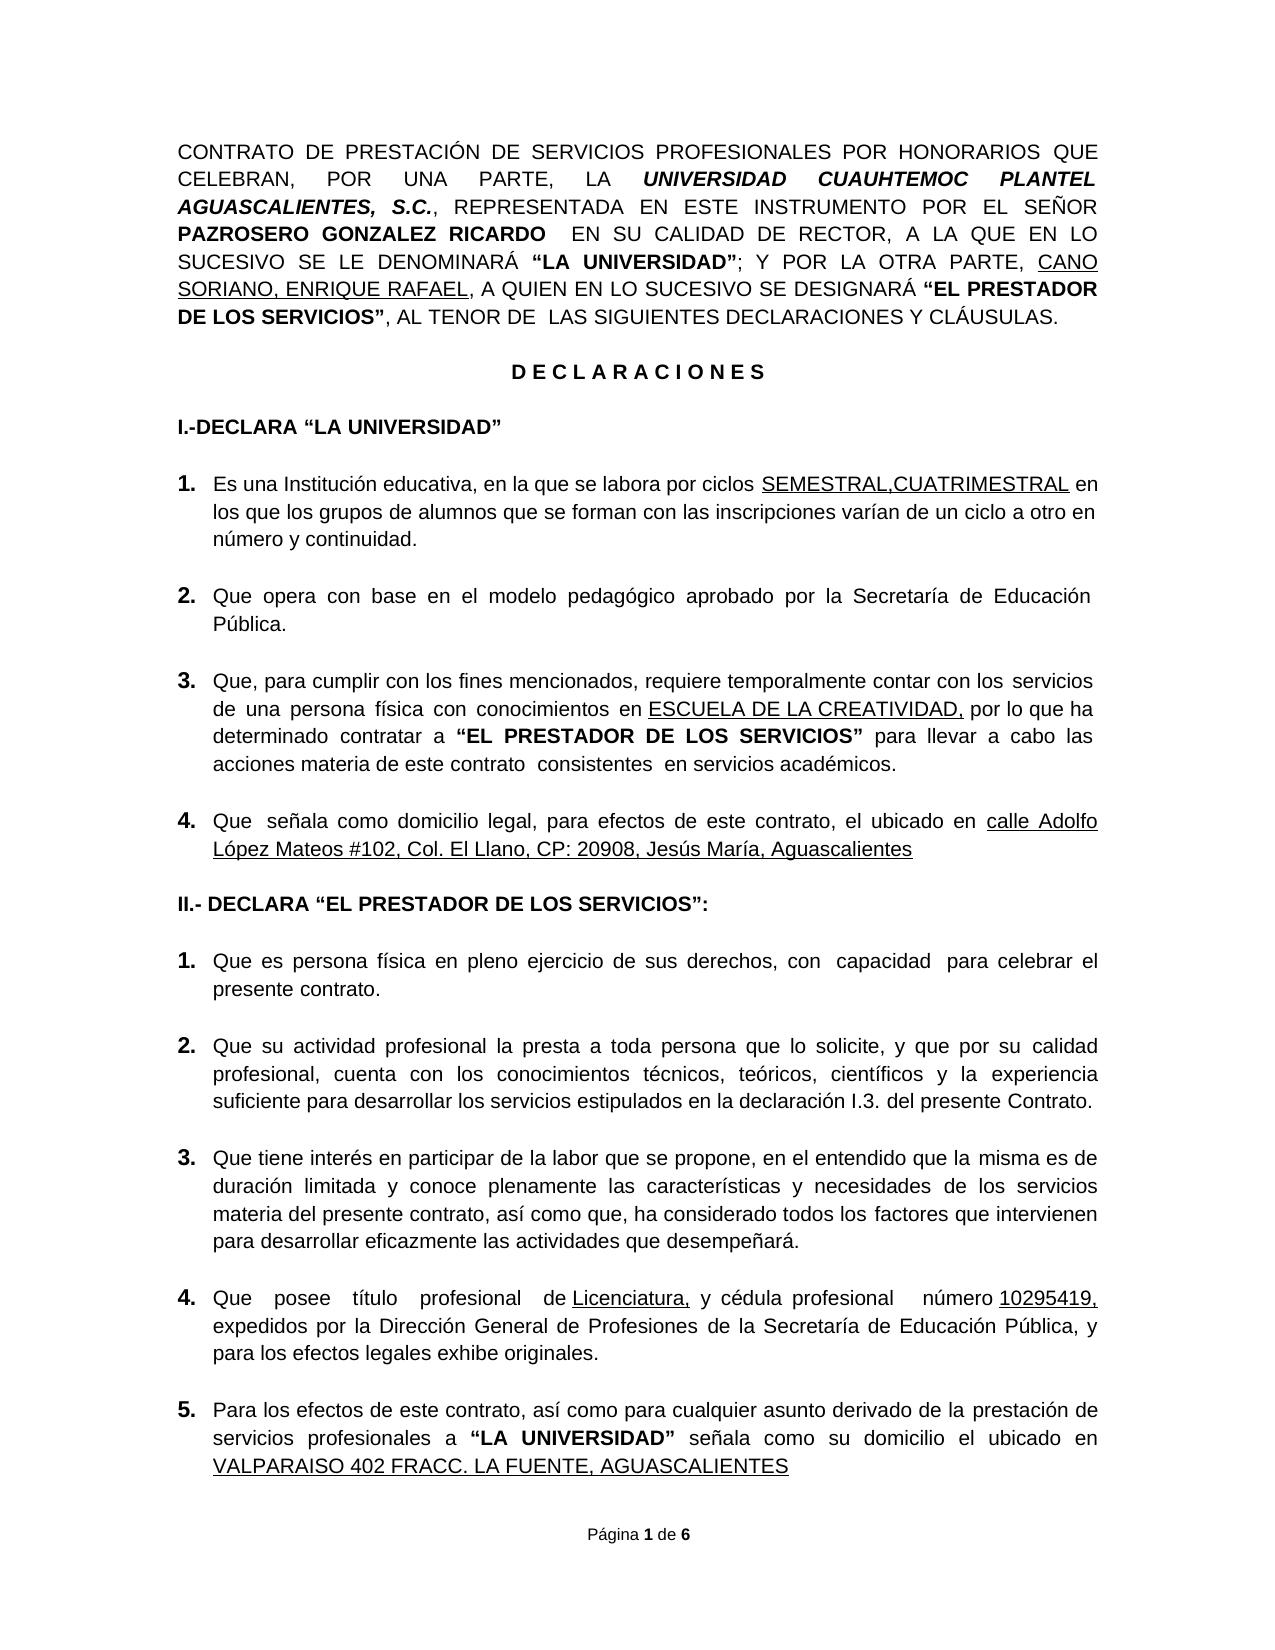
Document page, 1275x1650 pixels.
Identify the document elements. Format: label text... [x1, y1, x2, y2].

list Que su actividad profesional la presta a toda persona que lo solicite, y que por su calidad profesional, cuenta con los conocimientos técnicos, teóricos, científicos y la experiencia suficiente para desarrollar los servicios estipulados en la declaración I.3. del presente Contrato. [177, 1032, 1098, 1113]
list Que, para cumplir con los fines mencionados, requiere temporalmente contar con los servicios de una persona física con conocimientos en ESCUELA DE LA CREATIVIDAD, por lo que ha determinado contratar a “EL PRESTADOR DE LOS SERVICIOS” para llevar a cabo las acciones materia de este contrato consistentes en servicios académicos. [177, 667, 1093, 776]
list Es una Institución educativa, en la que se labora por ciclos SEMESTRAL,CUATRIMESTRAL en los que los grupos de alumnos que se forman con las inscripciones varían de un ciclo a otro en número y continuidad. [177, 469, 1098, 551]
list Que es persona física en pleno ejercicio de sus derechos, con capacidad para celebrar el presente contrato. [177, 947, 1098, 1001]
subtitle D E C L A R A C I O N E S [177, 359, 1098, 383]
subtitle II.- DECLARA “EL PRESTADOR DE LOS SERVICIOS”: [177, 892, 1110, 916]
text I.-DECLARA “LA UNIVERSIDAD” [177, 414, 1110, 438]
list Que señala como domicilio legal, para efectos de este contrato, el ubicado en calle Adolfo López Mateos #102, Col. El Llano, CP: 20908, Jesús María, Aguascalientes [177, 807, 1098, 861]
text CONTRATO DE PRESTACIÓN DE SERVICIOS PROFESIONALES POR HONORARIOS QUE CELEBRAN, POR UNA PARTE, LA UNIVERSIDAD CUAUHTEMOC PLANTEL AGUASCALIENTES, S.C., REPRESENTADA EN ESTE INSTRUMENTO POR EL SEÑOR PAZROSERO GONZALEZ RICARDO EN SU CALIDAD DE RECTOR, A LA QUE EN LO SUCESIVO SE LE DENOMINARÁ “LA UNIVERSIDAD”; Y POR LA OTRA PARTE, CANO SORIANO, ENRIQUE RAFAEL, A QUIEN EN LO SUCESIVO SE DESIGNARÁ “EL PRESTADOR DE LOS SERVICIOS”, AL TENOR DE LAS SIGUIENTES DECLARACIONES Y CLÁUSULAS. [177, 139, 1098, 328]
list Para los efectos de este contrato, así como para cualquier asunto derivado de la prestación de servicios profesionales a “LA UNIVERSIDAD” señala como su domicilio el ubicado en VALPARAISO 402 FRACC. LA FUENTE, AGUASCALIENTES [177, 1396, 1098, 1478]
list Que posee título profesional de Licenciatura, y cédula profesional número 10295419, expedidos por la Dirección General de Profesiones de la Secretaría de Educación Pública, y para los efectos legales exhibe originales. [177, 1284, 1098, 1365]
list Que opera con base en el modelo pedagógico aprobado por la Secretaría de Educación Pública. [177, 582, 1092, 636]
list Que tiene interés en participar de la labor que se propone, en el entendido que la misma es de duración limitada y conoce plenamente las características y necesidades de los servicios materia del presente contrato, así como que, ha considerado todos los factores que intervienen para desarrollar eficazmente las actividades que desempeñará. [177, 1144, 1098, 1253]
